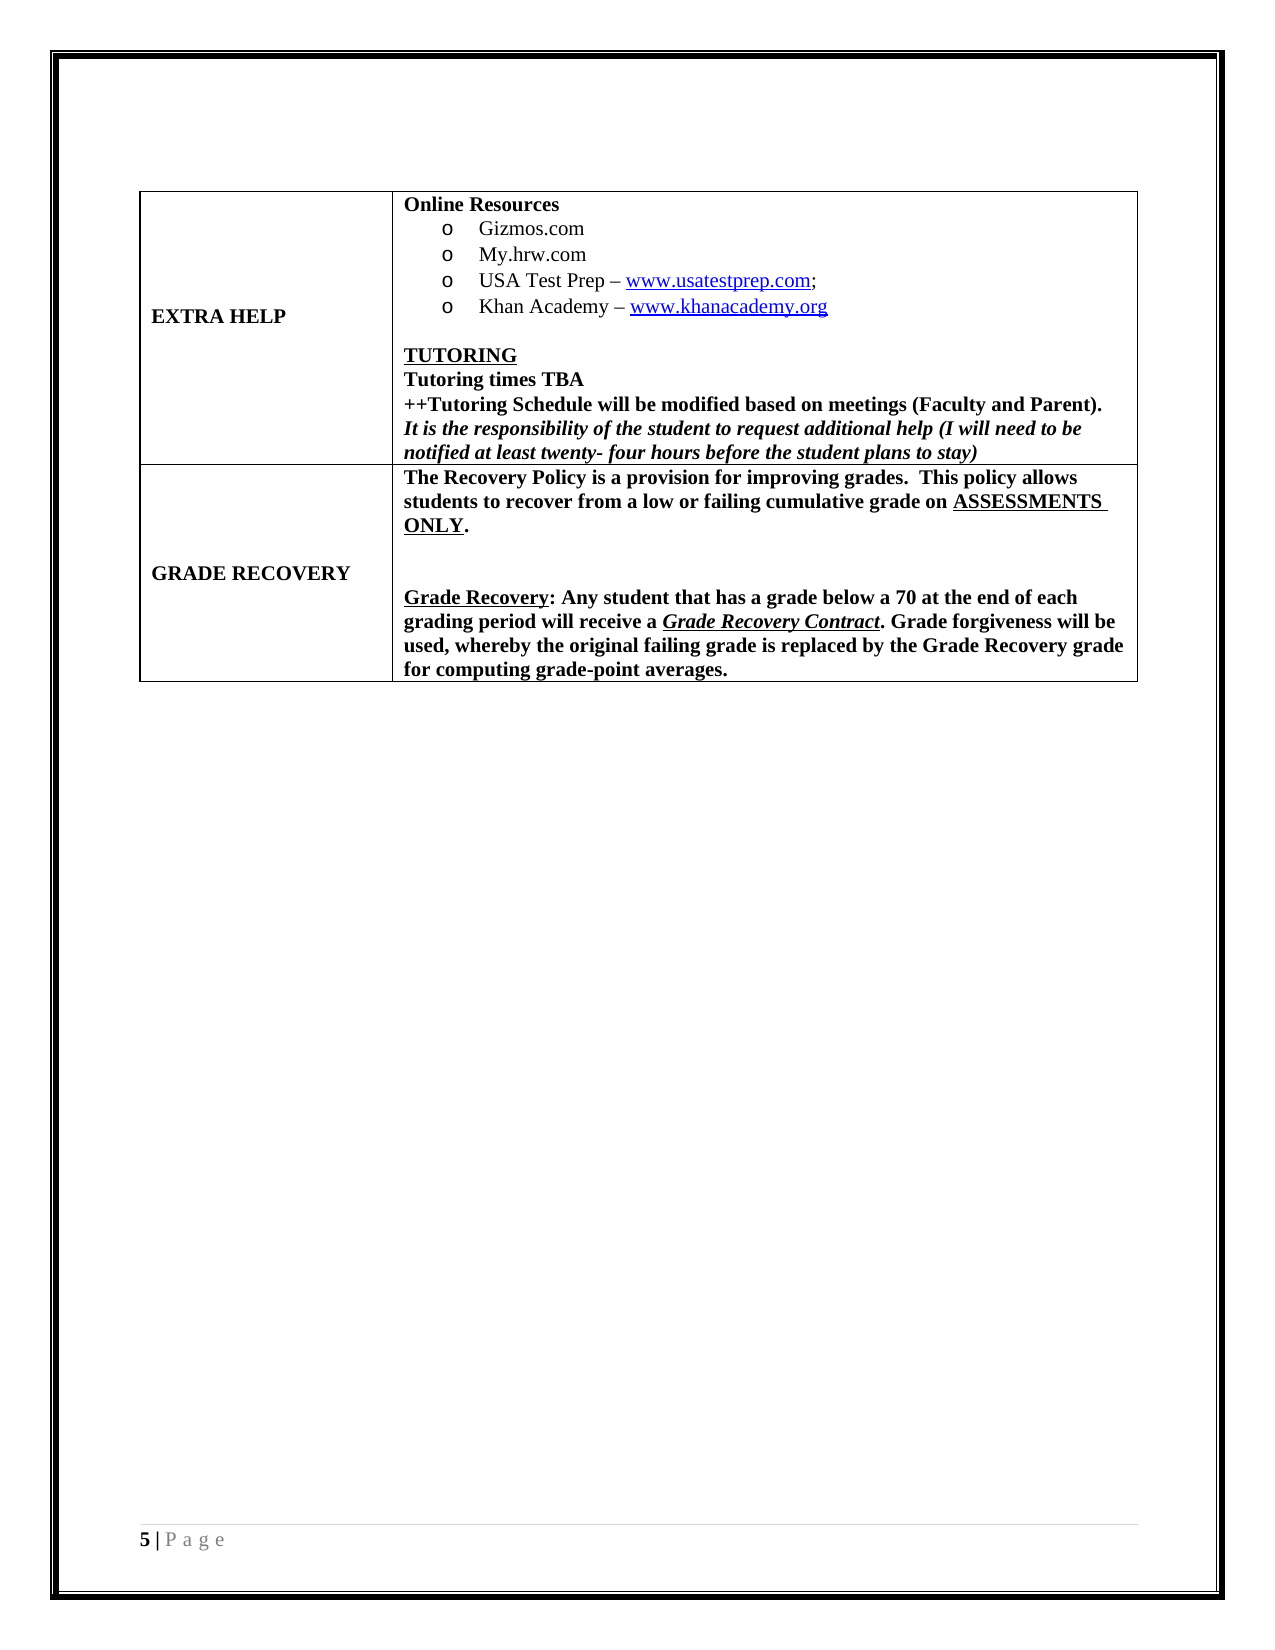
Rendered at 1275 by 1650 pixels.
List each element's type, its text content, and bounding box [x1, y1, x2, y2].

table_cell The Recovery Policy is a provision for improving grades. This policy allows students to recover from a low or failing cumulative grade on ASSESSMENTS ONLY. Grade Recovery: Any student that has a grade below a 70 at the end of each grading period will receive a Grade Recovery Contract. Grade forgiveness will be used, whereby the original failing grade is replaced by the Grade Recovery grade for computing grade-point averages. [393, 465, 1137, 681]
table_header EXTRA HELP [141, 192, 392, 464]
table_header Online Resources Gizmos.com My.hrw.com USA Test Prep – www.usatestprep.com; Khan Academy – www.khanacademy.org TUTORING Tutoring times TBA ++Tutoring Schedule will be modified based on meetings (Faculty and Parent). It is the responsibility of the student to request additional help (I will need to be notified at least twenty- four hours before the student plans to stay) [393, 192, 1137, 464]
table_cell GRADE RECOVERY [141, 465, 392, 681]
